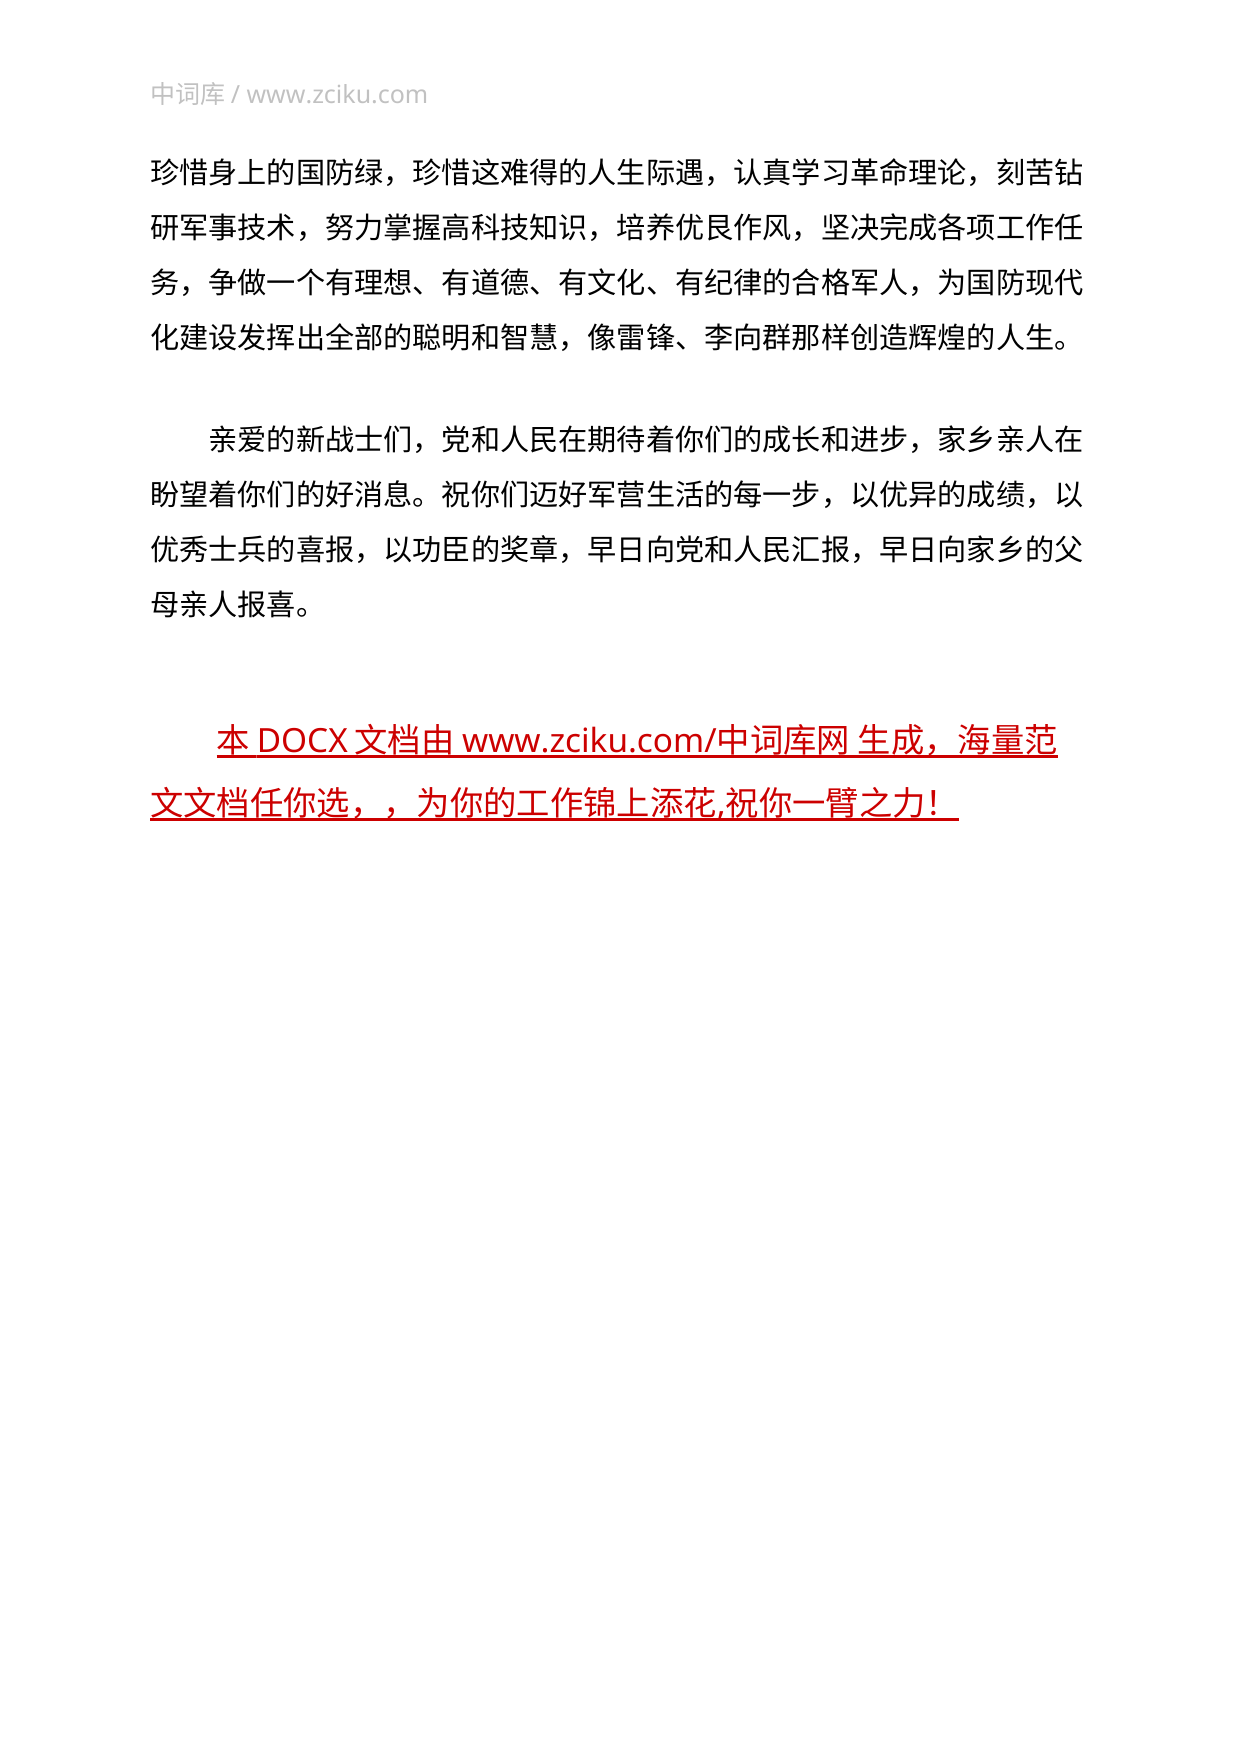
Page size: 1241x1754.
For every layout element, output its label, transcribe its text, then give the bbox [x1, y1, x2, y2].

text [150, 150, 1090, 357]
text 亲爱的新战士们，党和人民在期待着你们的成长和进步，家乡亲人在盼望着你们的好消息。祝你们迈好军营生活的每一步，以优异的成绩，以优秀士兵的喜报，以功臣的奖章，早日向党和人民汇报，早日向家乡的父母亲人报喜。 [150, 416, 1090, 623]
text 本DOCX文档由 www.zciku.com/中词库网 生成，海量范文文档任你选，，为你的工作锦上添花,祝你一臂之力！ [150, 714, 1090, 825]
